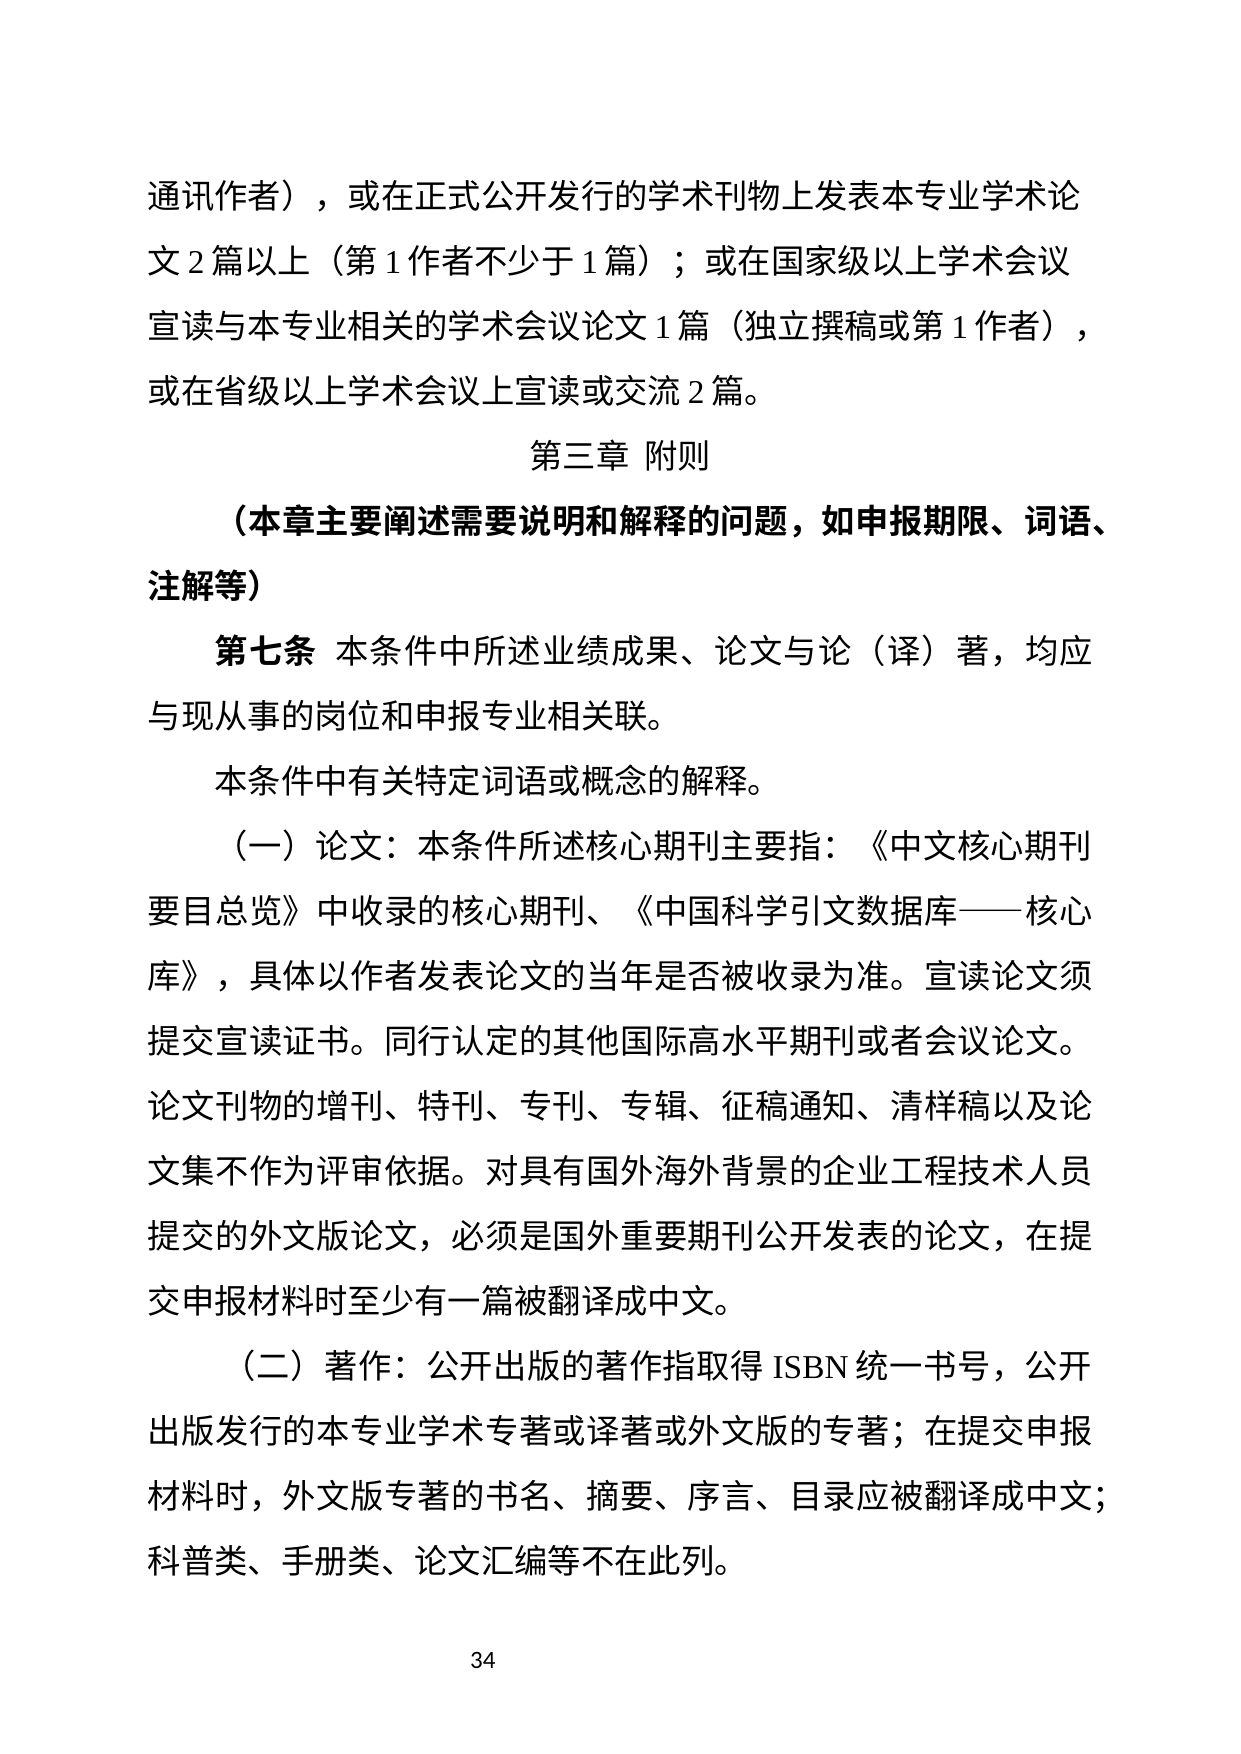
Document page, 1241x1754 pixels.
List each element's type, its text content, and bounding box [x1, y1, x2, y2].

text （二）著作：公开出版的著作指取得ISBN统一书号，公开出版发行的本专业学术专著或译著或外文版的专著；在提交申报材料时，外文版专著的书名、摘要、序言、目录应被翻译成中文；科普类、手册类、论文汇编等不在此列。 [148, 1332, 1093, 1592]
text （本章主要阐述需要说明和解释的问题，如申报期限、词语、注解等） [148, 487, 1093, 617]
text （一）论文：本条件所述核心期刊主要指：《中文核心期刊要目总览》中收录的核心期刊、《中国科学引文数据库——核心库》，具体以作者发表论文的当年是否被收录为准。宣读论文须提交宣读证书。同行认定的其他国际高水平期刊或者会议论文。论文刊物的增刊、特刊、专刊、专辑、征稿通知、清样稿以及论文集不作为评审依据。对具有国外海外背景的企业工程技术人员提交的外文版论文，必须是国外重要期刊公开发表的论文，在提交申报材料时至少有一篇被翻译成中文。 [148, 812, 1093, 1332]
text 本条件中有关特定词语或概念的解释。 [148, 747, 1093, 812]
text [148, 162, 1093, 422]
text 第七条 本条件中所述业绩成果、论文与论（译）著，均应与现从事的岗位和申报专业相关联。 [148, 617, 1093, 747]
text 第三章 附则 [148, 422, 1093, 487]
